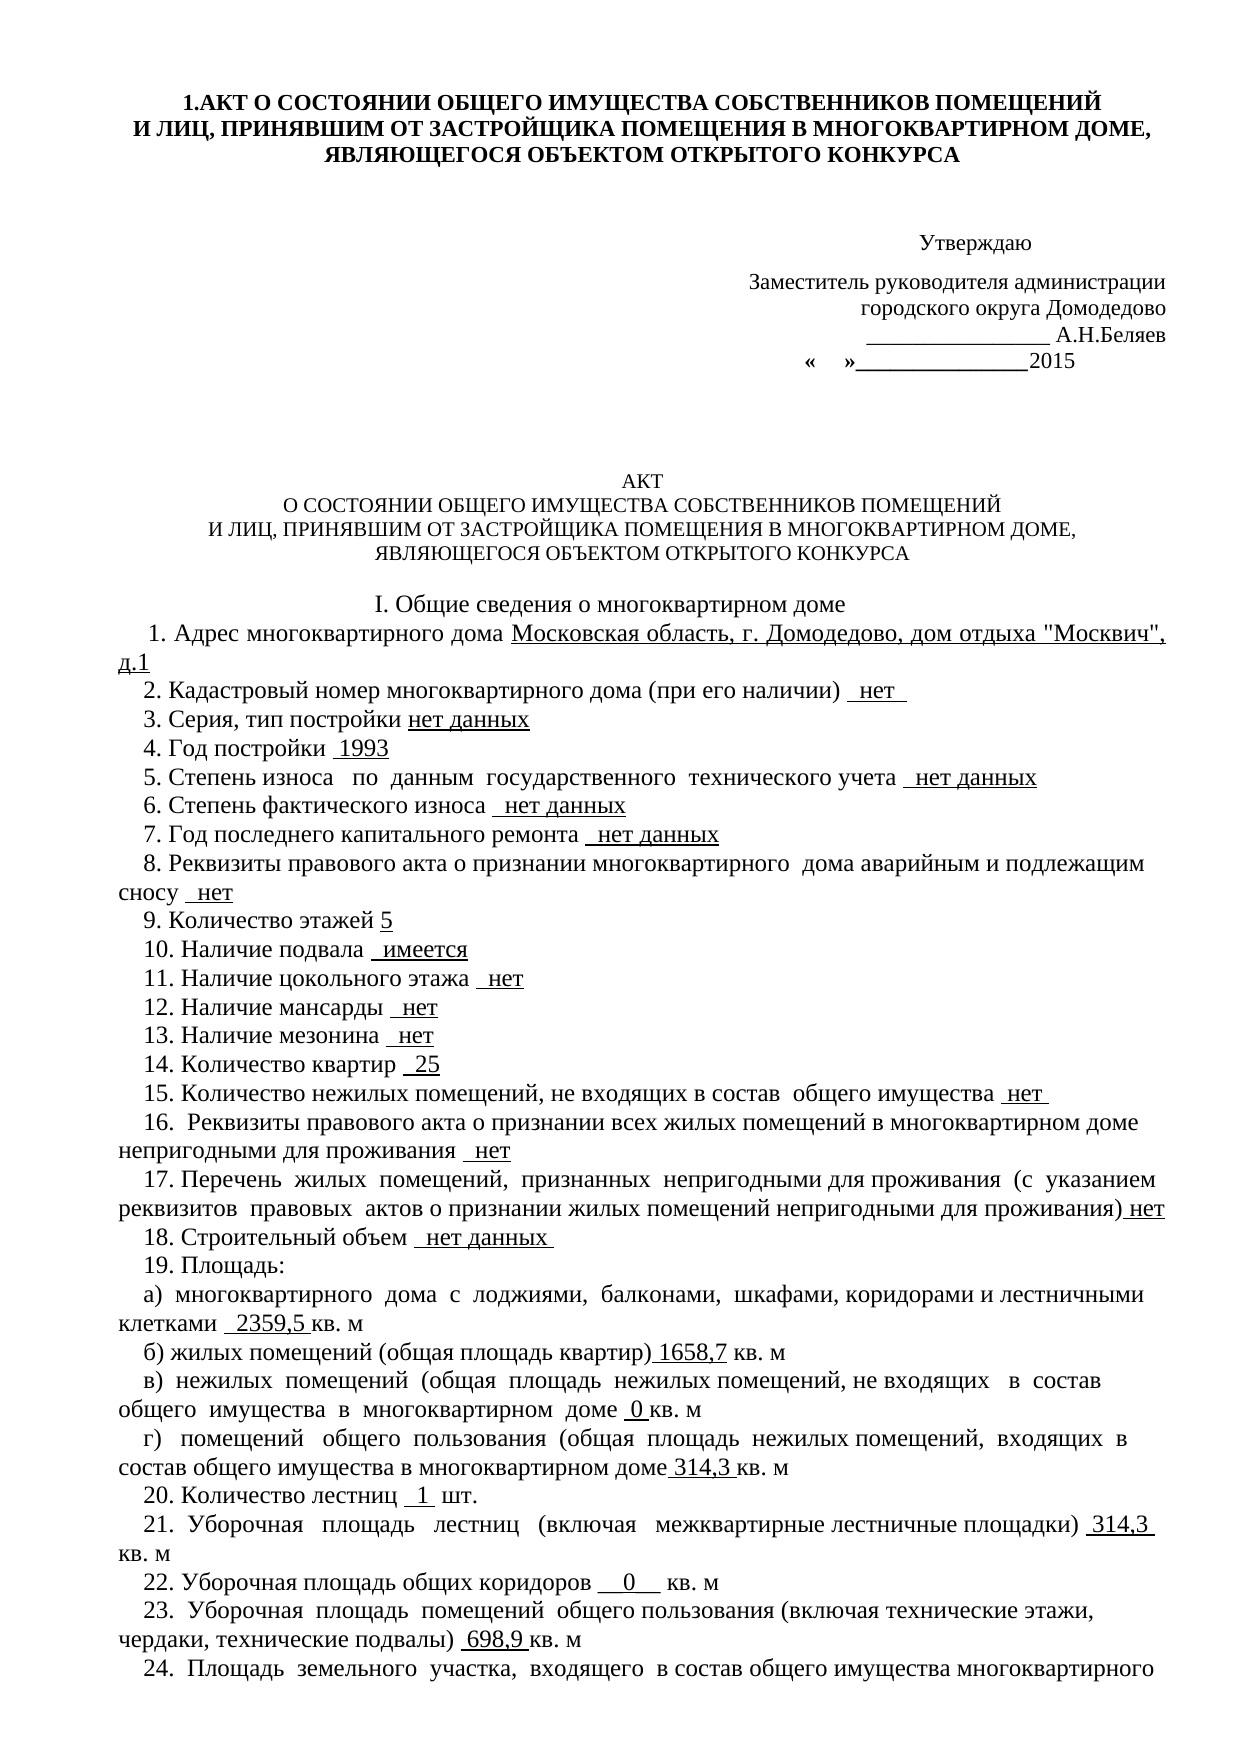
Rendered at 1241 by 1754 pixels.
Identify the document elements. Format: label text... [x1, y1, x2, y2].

text в) нежилых помещений (общая площадь нежилых помещений, не входящих в состав общего имущества в многоквартирном доме [118, 1366, 1166, 1423]
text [118, 1653, 1166, 1682]
title 1.АКТ О СОСТОЯНИИ ОБЩЕГО ИМУЩЕСТВА СОБСТВЕННИКОВ ПОМЕЩЕНИЙ [118, 89, 1166, 115]
text « »_______________2015 [118, 347, 1166, 373]
text б) жилых помещений (общая площадь квартир) [118, 1337, 1166, 1366]
text 12. Наличие мансарды нет [118, 992, 1166, 1021]
text 3. Серия, тип постройки нет данных [118, 704, 1166, 733]
text г) помещений общего пользования (общая площадь нежилых помещений, входящих в состав общего имущества в многоквартирном доме [118, 1423, 1166, 1481]
text I. Общие сведения о многоквартирном доме [118, 589, 1166, 618]
title АКТ [118, 469, 1166, 493]
text 19. Площадь: [118, 1251, 1166, 1279]
text 20. Количество лестниц 1 шт. [118, 1481, 1166, 1509]
text 11. Наличие цокольного этажа нет [118, 963, 1166, 992]
text 14. Количество квартир 25 [118, 1049, 1166, 1078]
text 7. Год последнего капитального ремонта нет данных [118, 819, 1166, 848]
text 4. Год постройки 1993 [118, 733, 1166, 762]
text 5. Степень износа по данным государственного технического учета нет данных [118, 762, 1166, 791]
title ЯВЛЯЮЩЕГОСЯ ОБЪЕКТОМ ОТКРЫТОГО КОНКУРСА [118, 541, 1166, 565]
text 13. Наличие мезонина нет [118, 1021, 1166, 1049]
text 1. Адрес многоквартирного дома Московская область, г. Домодедово, дом отдыха "Москвич", д.1 [118, 618, 1166, 676]
text 9. Количество этажей 5 [118, 906, 1166, 934]
text 17. Перечень жилых помещений, признанных непригодными для проживания (с указанием реквизитов правовых актов о признании жилых помещений непригодными для проживания) нет [118, 1164, 1166, 1222]
text Утверждаю [118, 229, 1166, 256]
text 16. Реквизиты правового акта о признании всех жилых помещений в многоквартирном доме непригодными для проживания нет [118, 1107, 1166, 1164]
text 23. Уборочная площадь помещений общего пользования (включая технические этажи, чердаки, технические подвалы) [118, 1596, 1166, 1653]
text 21. Уборочная площадь лестниц (включая межквартирные лестничные площадки) [118, 1509, 1166, 1567]
text 18. Строительный объем нет данных [118, 1222, 1166, 1251]
text 2. Кадастровый номер многоквартирного дома (при его наличии) нет . [118, 676, 1166, 704]
text 6. Степень фактического износа нет данных [118, 791, 1166, 819]
text ________________ А.Н.Беляев [118, 321, 1166, 347]
title О СОСТОЯНИИ ОБЩЕГО ИМУЩЕСТВА СОБСТВЕННИКОВ ПОМЕЩЕНИЙ [118, 493, 1166, 517]
text Заместитель руководителя администрации городского округа Домодедово [650, 268, 1166, 321]
text а) многоквартирного дома с лоджиями, балконами, шкафами, коридорами и лестничными клетками [118, 1279, 1166, 1337]
text 22. Уборочная площадь общих коридоров __0__ кв. м [118, 1567, 1166, 1596]
title И ЛИЦ, ПРИНЯВШИМ ОТ ЗАСТРОЙЩИКА ПОМЕЩЕНИЯ В МНОГОКВАРТИРНОМ ДОМЕ, ЯВЛЯЮЩЕГОСЯ ОБЪЕКТОМ ОТКРЫТОГО КОНКУРСА [118, 115, 1166, 168]
text 15. Количество нежилых помещений, не входящих в состав общего имущества нет [118, 1078, 1166, 1107]
title И ЛИЦ, ПРИНЯВШИМ ОТ ЗАСТРОЙЩИКА ПОМЕЩЕНИЯ В МНОГОКВАРТИРНОМ ДОМЕ, [118, 517, 1166, 541]
text 8. Реквизиты правового акта о признании многоквартирного дома аварийным и подлежащим сносу нет [118, 848, 1166, 906]
text 10. Наличие подвала имеется [118, 934, 1166, 963]
